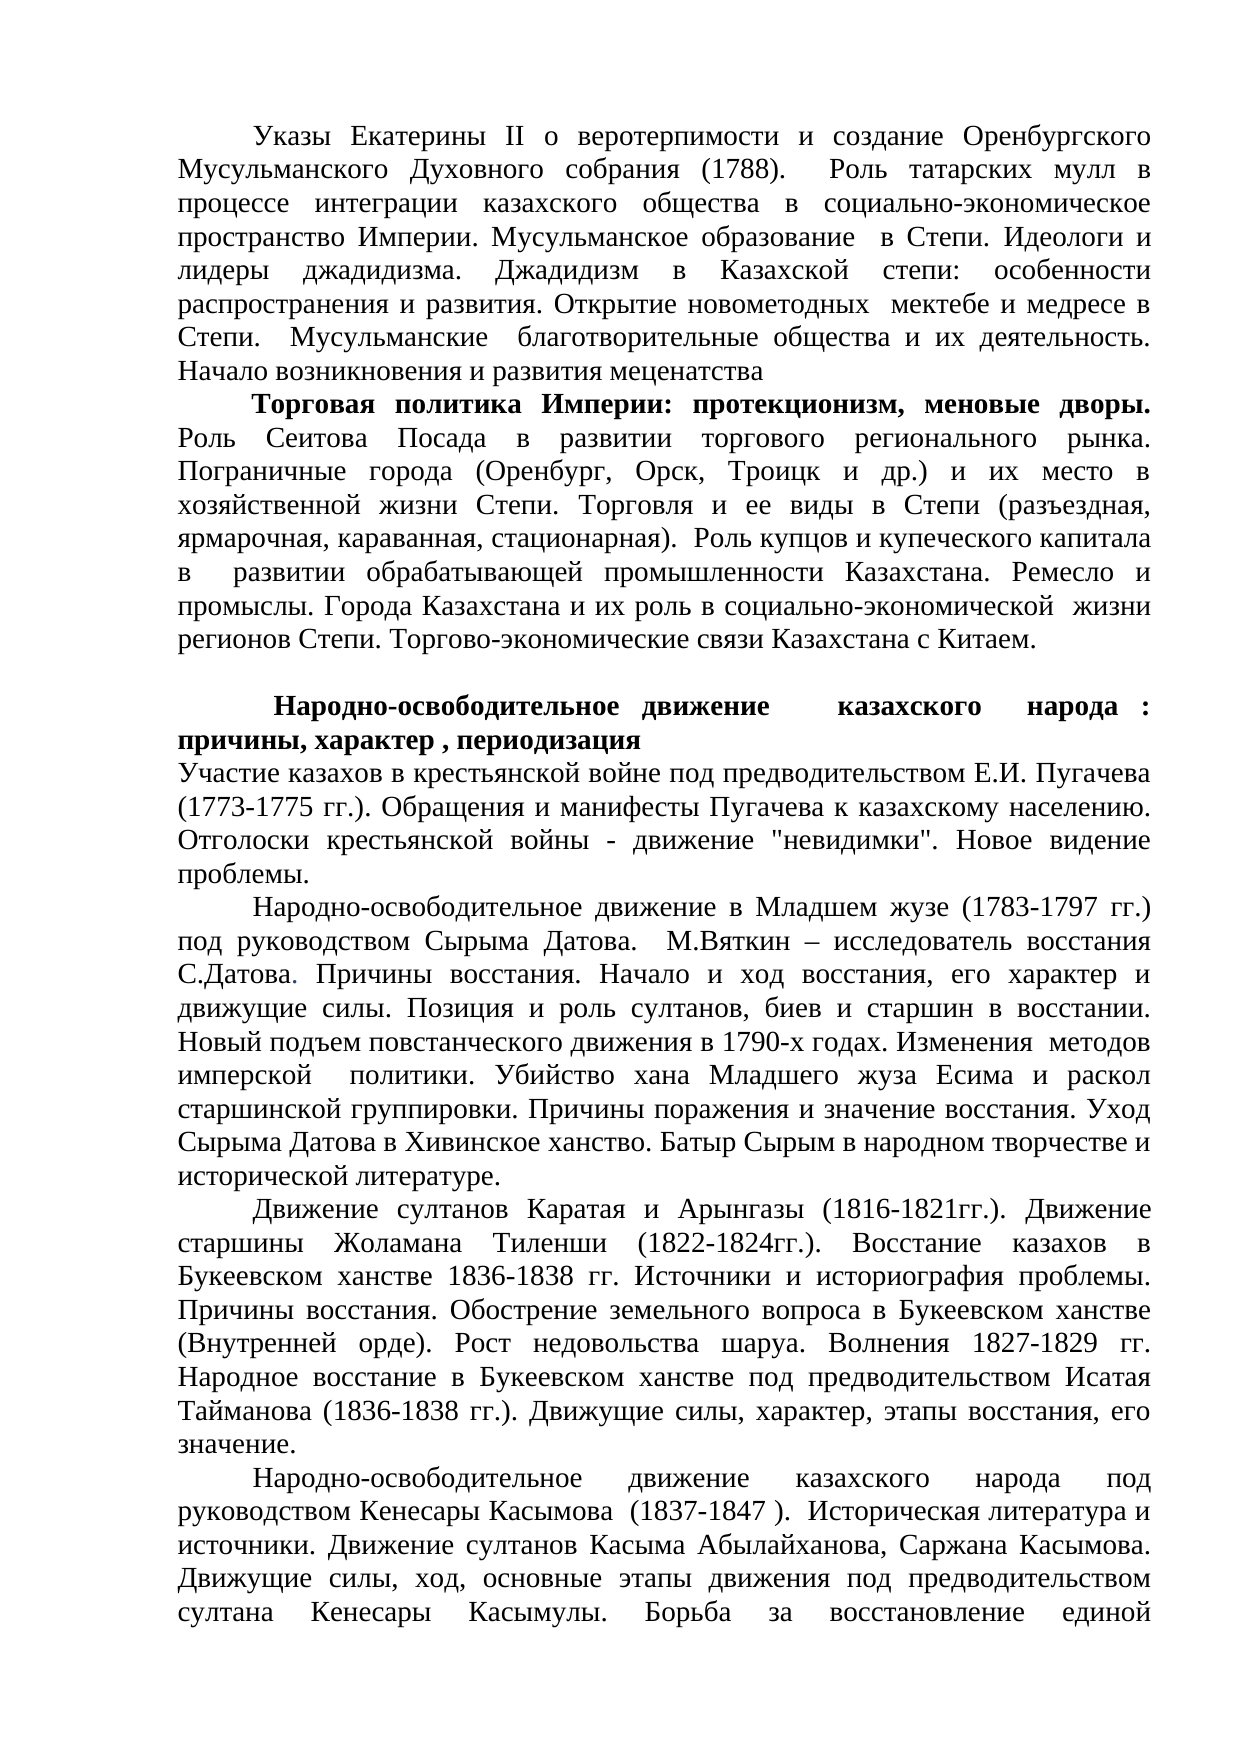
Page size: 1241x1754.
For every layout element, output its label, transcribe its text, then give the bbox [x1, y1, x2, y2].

text Народно-освободительное движение в Младшем жузе (1783-1797 гг.) под руководством Сырыма Датова. М.Вяткин – исследователь восстания С.Датова. Причины восстания. Начало и ход восстания, его характер и движущие силы. Позиция и роль султанов, биев и старшин в восстании. Новый подъем повстанческого движения в 1790-х годах. Изменения методов имперской политики. Убийство хана Младшего жуза Есима и раскол старшинской группировки. Причины поражения и значение восстания. Уход Сырыма Датова в Хивинское ханство. Батыр Сырым в народном творчестве и исторической литературе. [177, 889, 1152, 1191]
text Движение султанов Каратая и Арынгазы (1816-1821гг.). Движение старшины Жоламана Тиленши (1822-1824гг.). Восстание казахов в Букеевском ханстве 1836-1838 гг. Источники и историография проблемы. Причины восстания. Обострение земельного вопроса в Букеевском ханстве (Внутренней орде). Рост недовольства шаруа. Волнения 1827-1829 гг. Народное восстание в Букеевском ханстве под предводительством Исатая Тайманова (1836-1838 гг.). Движущие силы, характер, этапы восстания, его значение. [177, 1191, 1152, 1460]
text Участие казахов в крестьянской войне под предводительством Е.И. Пугачева (1773-1775 гг.). Обращения и манифесты Пугачева к казахскому населению. Отголоски крестьянской войны - движение "невидимки". Новое видение проблемы. [177, 755, 1152, 889]
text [177, 1460, 1152, 1627]
text Народно-освободительное движение казахского народа : причины, характер , периодизация [177, 688, 1152, 755]
text Торговая политика Империи: протекционизм, меновые дворы. Роль Сеитова Посада в развитии торгового регионального рынка. Пограничные города (Оренбург, Орск, Троицк и др.) и их место в хозяйственной жизни Степи. Торговля и ее виды в Степи (разъездная, ярмарочная, караванная, стационарная). Роль купцов и купеческого капитала в развитии обрабатывающей промышленности Казахстана. Ремесло и промыслы. Города Казахстана и их роль в социально-экономической жизни регионов Степи. Торгово-экономические связи Казахстана с Китаем. ОссийРоР [177, 386, 1152, 655]
text Указы Екатерины II о веротерпимости и создание Оренбургского Мусульманского Духовного собрания (1788). Роль татарских мулл в процессе интеграции казахского общества в социально-экономическое пространство Империи. Мусульманское образование в Степи. Идеологи и лидеры джадидизма. Джадидизм в Казахской степи: особенности распространения и развития. Открытие новометодных мектебе и медресе в Степи. Мусульманские благотворительные общества и их деятельность. Начало возникновения и развития меценатства [177, 118, 1152, 386]
